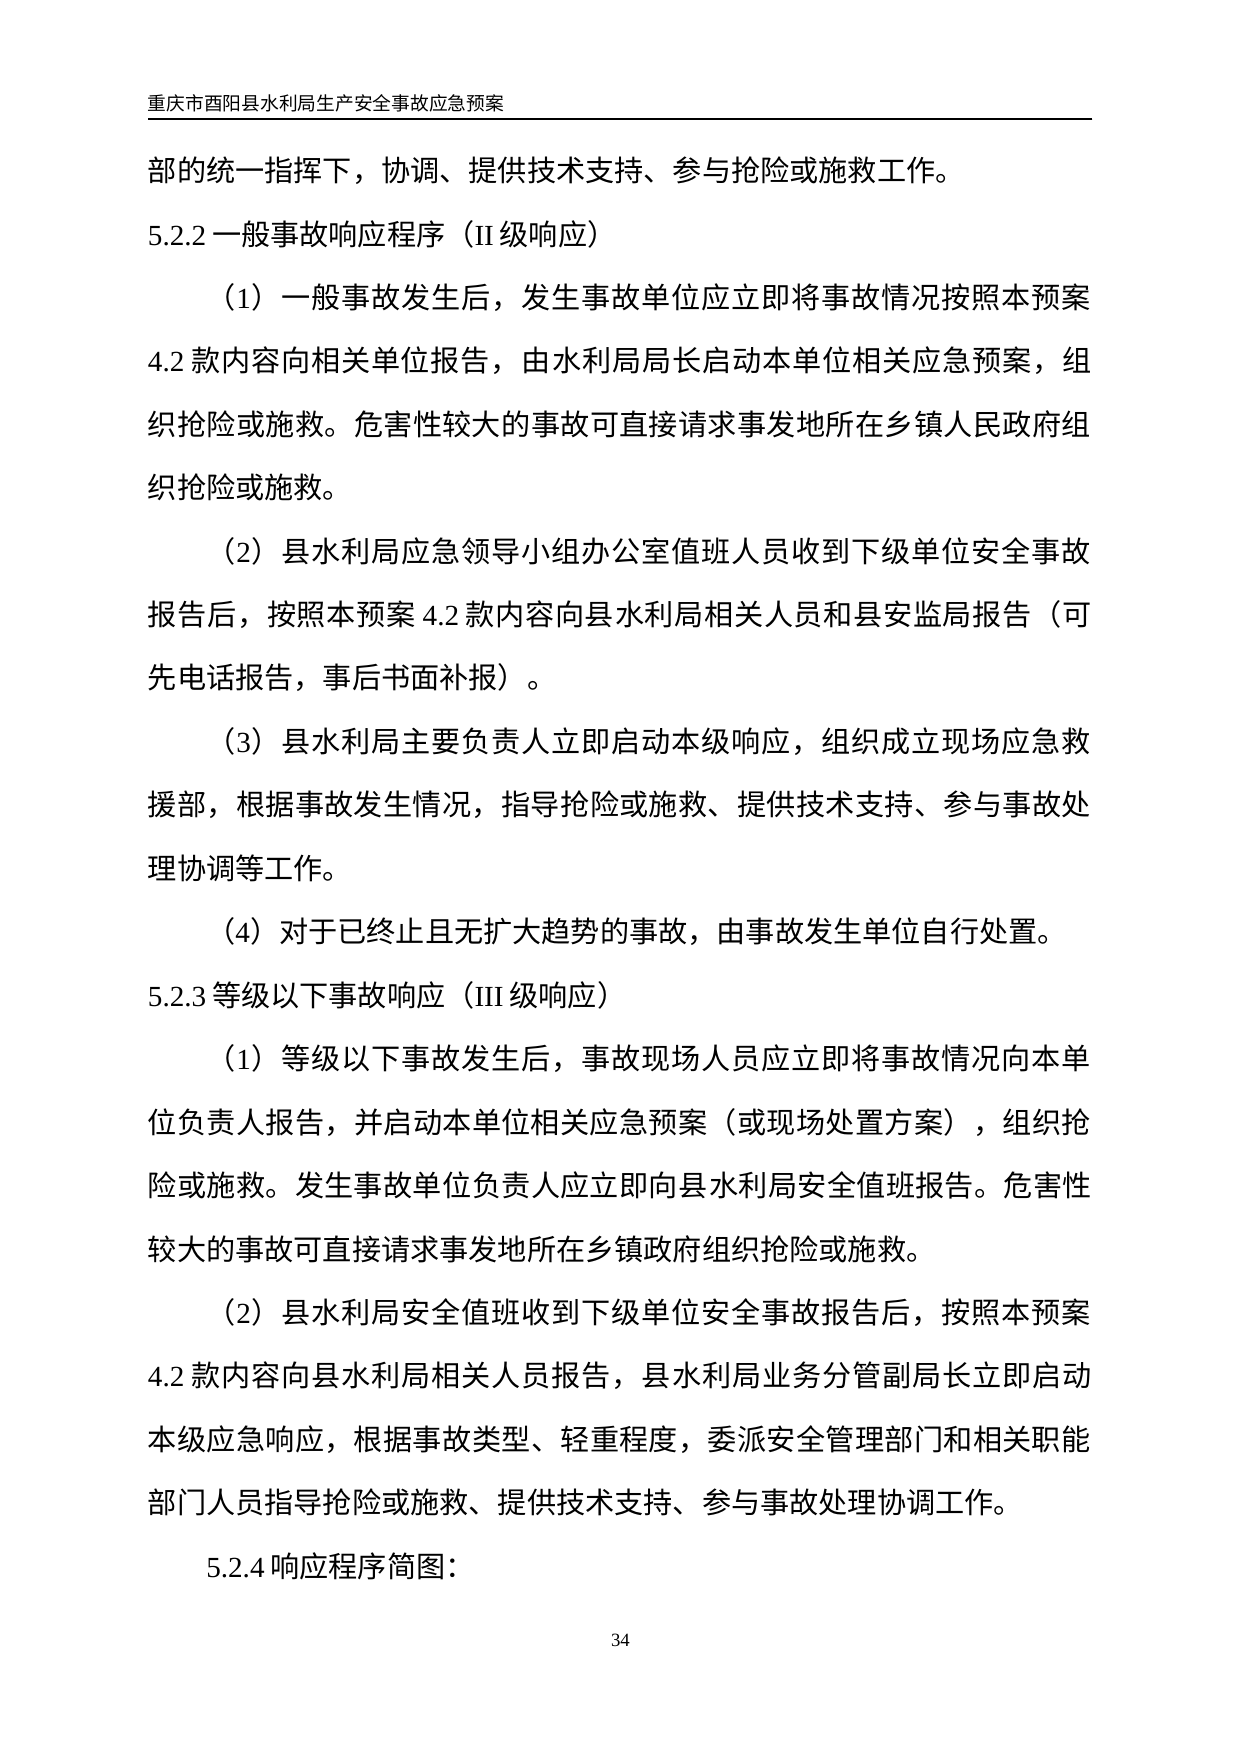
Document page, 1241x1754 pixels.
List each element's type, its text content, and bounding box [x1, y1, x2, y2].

text （1）等级以下事故发生后，事故现场人员应立即将事故情况向本单位负责人报告，并启动本单位相关应急预案（或现场处置方案），组织抢险或施救。发生事故单位负责人应立即向县水利局安全值班报告。危害性较大的事故可直接请求事发地所在乡镇政府组织抢险或施救。 [148, 1036, 1092, 1268]
text （4）对于已终止且无扩大趋势的事故，由事故发生单位自行处置。 [148, 909, 1092, 951]
text （3）县水利局主要负责人立即启动本级响应，组织成立现场应急救援部，根据事故发生情况，指导抢险或施救、提供技术支持、参与事故处理协调等工作。 [148, 718, 1092, 888]
text 5.2.3等级以下事故响应（III级响应） [148, 972, 1092, 1014]
text （2）县水利局应急领导小组办公室值班人员收到下级单位安全事故报告后，按照本预案4.2款内容向县水利局相关人员和县安监局报告（可先电话报告，事后书面补报）。 [148, 528, 1092, 697]
text 5.2.2一般事故响应程序（II级响应） [148, 211, 1092, 253]
text 5.2.4响应程序简图： [148, 1543, 1092, 1586]
text （2）县水利局安全值班收到下级单位安全事故报告后，按照本预案4.2款内容向县水利局相关人员报告，县水利局业务分管副局长立即启动本级应急响应，根据事故类型、轻重程度，委派安全管理部门和相关职能部门人员指导抢险或施救、提供技术支持、参与事故处理协调工作。 [148, 1289, 1092, 1522]
text （1）一般事故发生后，发生事故单位应立即将事故情况按照本预案4.2款内容向相关单位报告，由水利局局长启动本单位相关应急预案，组织抢险或施救。危害性较大的事故可直接请求事发地所在乡镇人民政府组织抢险或施救。 [148, 274, 1092, 507]
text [148, 148, 1092, 190]
